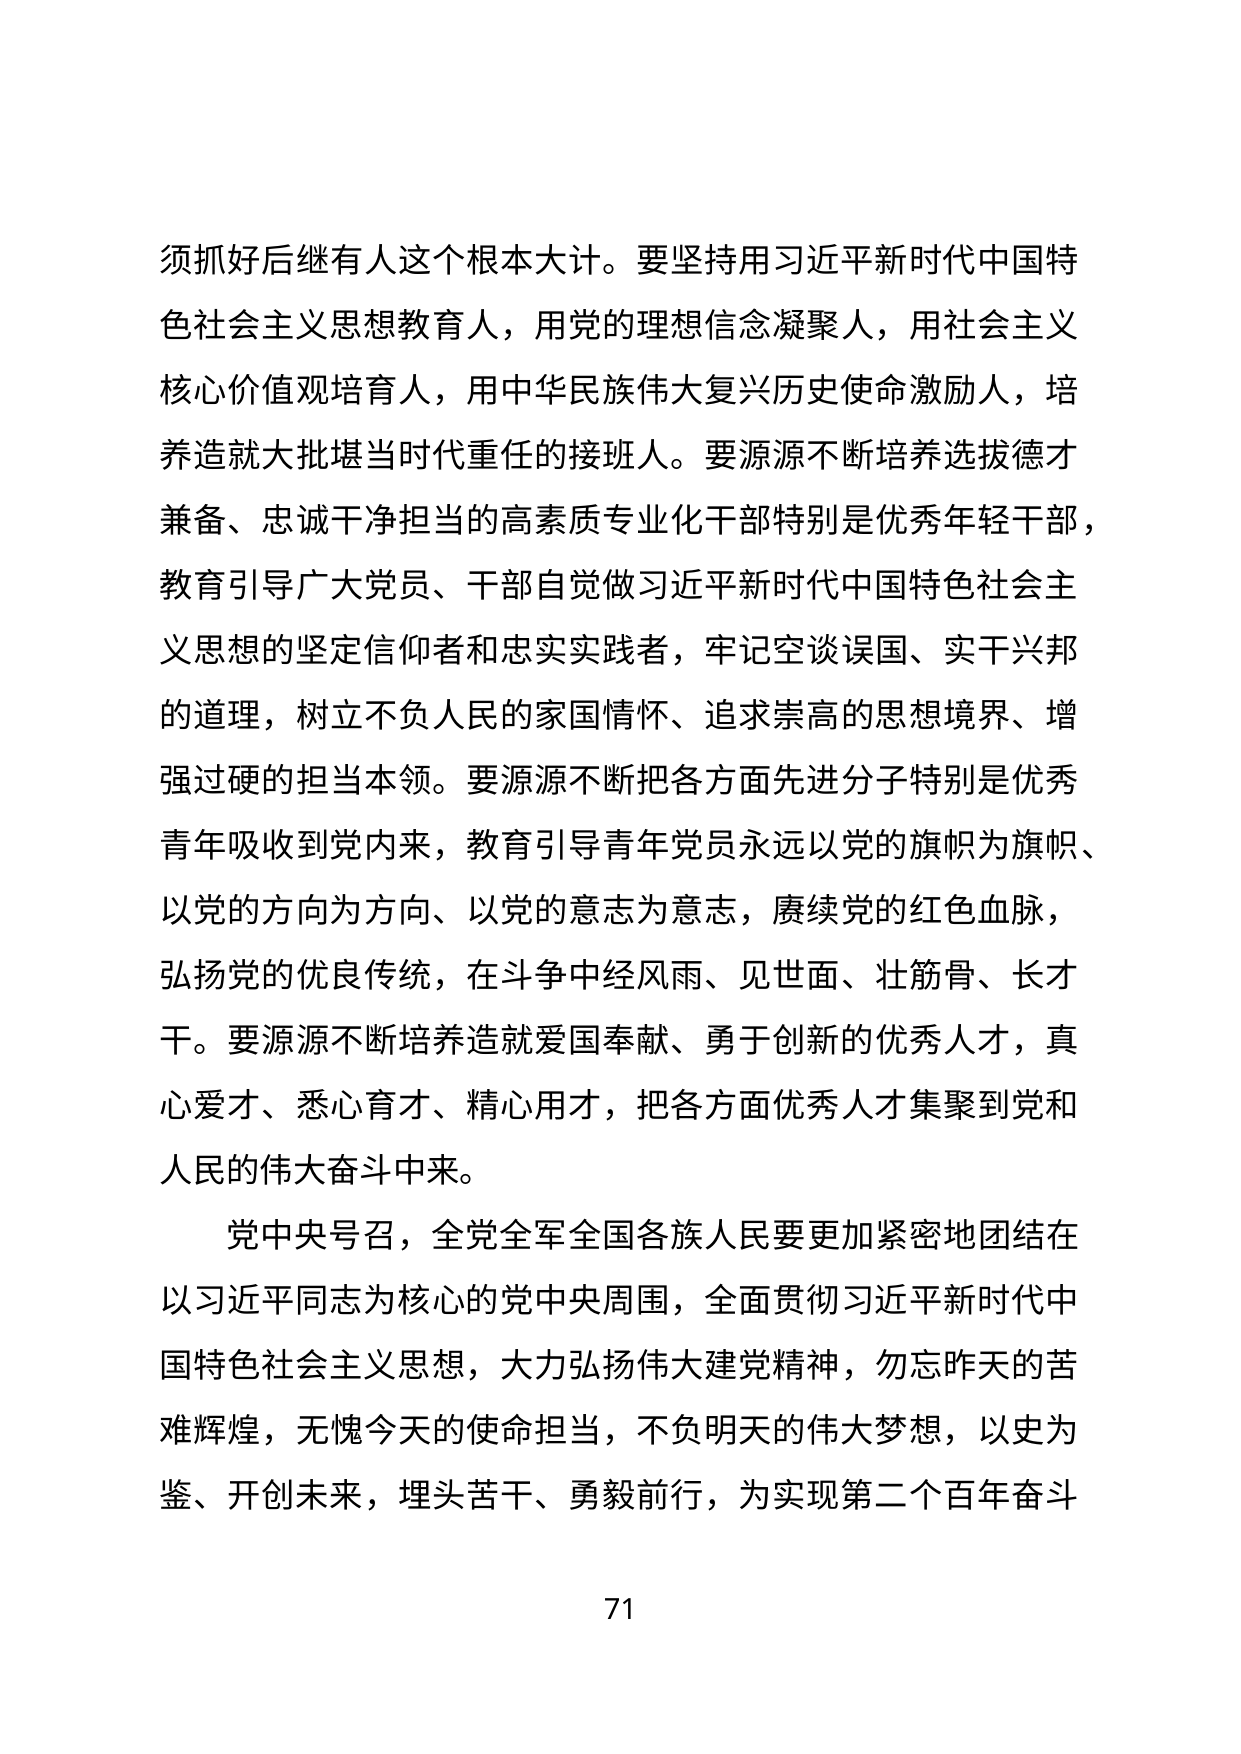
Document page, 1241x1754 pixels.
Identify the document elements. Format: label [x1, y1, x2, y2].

text [159, 226, 1081, 1201]
text [159, 1201, 1081, 1526]
